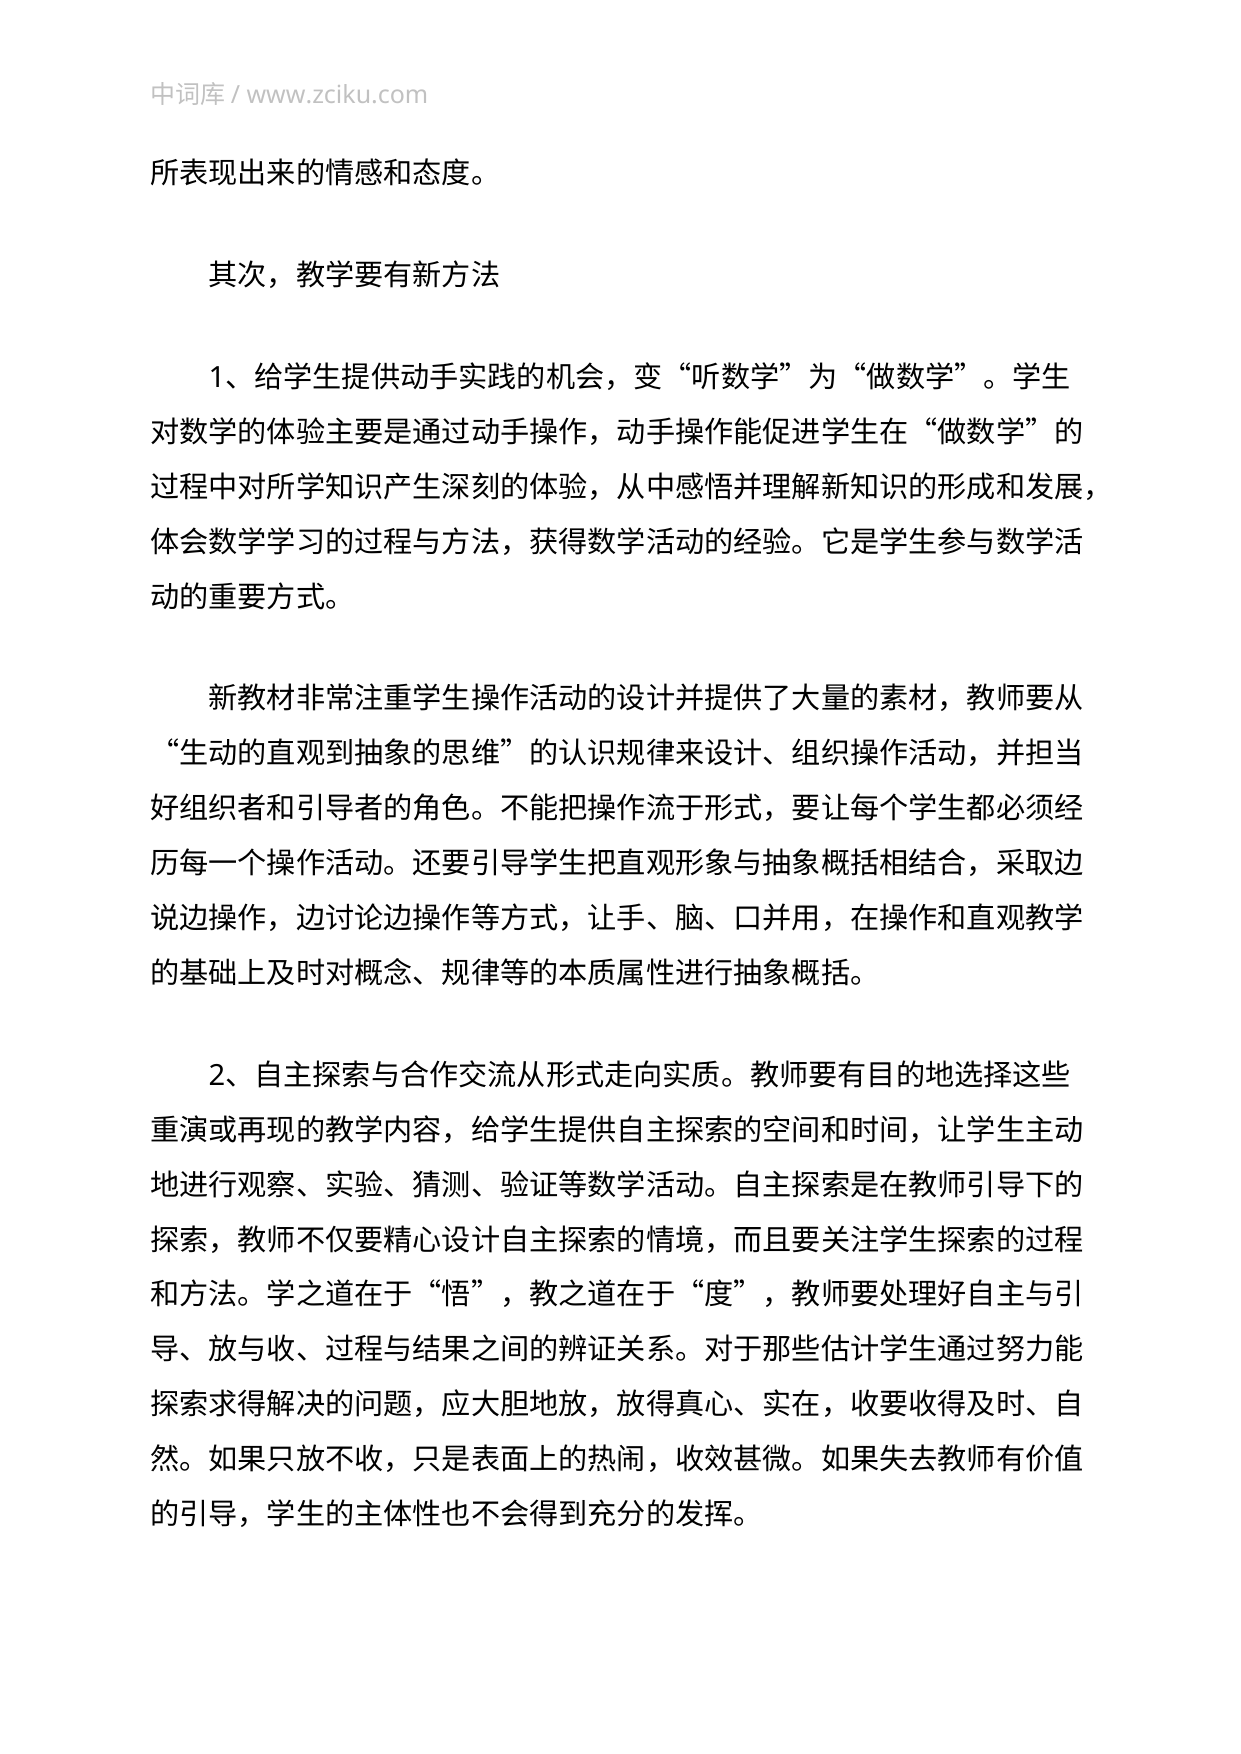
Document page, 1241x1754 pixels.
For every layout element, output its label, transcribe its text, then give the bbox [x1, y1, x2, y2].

text 新教材非常注重学生操作活动的设计并提供了大量的素材，教师要从“生动的直观到抽象的思维”的认识规律来设计、组织操作活动，并担当好组织者和引导者的角色。不能把操作流于形式，要让每个学生都必须经历每一个操作活动。还要引导学生把直观形象与抽象概括相结合，采取边说边操作，边讨论边操作等方式，让手、脑、口并用，在操作和直观教学的基础上及时对概念、规律等的本质属性进行抽象概括。 [150, 675, 1090, 992]
text 1、给学生提供动手实践的机会，变“听数学”为“做数学”。学生对数学的体验主要是通过动手操作，动手操作能促进学生在“做数学”的过程中对所学知识产生深刻的体验，从中感悟并理解新知识的形成和发展，体会数学学习的过程与方法，获得数学活动的经验。它是学生参与数学活动的重要方式。 [150, 353, 1090, 616]
text 2、自主探索与合作交流从形式走向实质。教师要有目的地选择这些重演或再现的教学内容，给学生提供自主探索的空间和时间，让学生主动地进行观察、实验、猜测、验证等数学活动。自主探索是在教师引导下的探索，教师不仅要精心设计自主探索的情境，而且要关注学生探索的过程和方法。学之道在于“悟”，教之道在于“度”，教师要处理好自主与引导、放与收、过程与结果之间的辨证关系。对于那些估计学生通过努力能探索求得解决的问题，应大胆地放，放得真心、实在，收要收得及时、自然。如果只放不收，只是表面上的热闹，收效甚微。如果失去教师有价值的引导，学生的主体性也不会得到充分的发挥。 [150, 1051, 1090, 1533]
text 其次，教学要有新方法 [150, 252, 1090, 294]
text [150, 150, 1090, 192]
